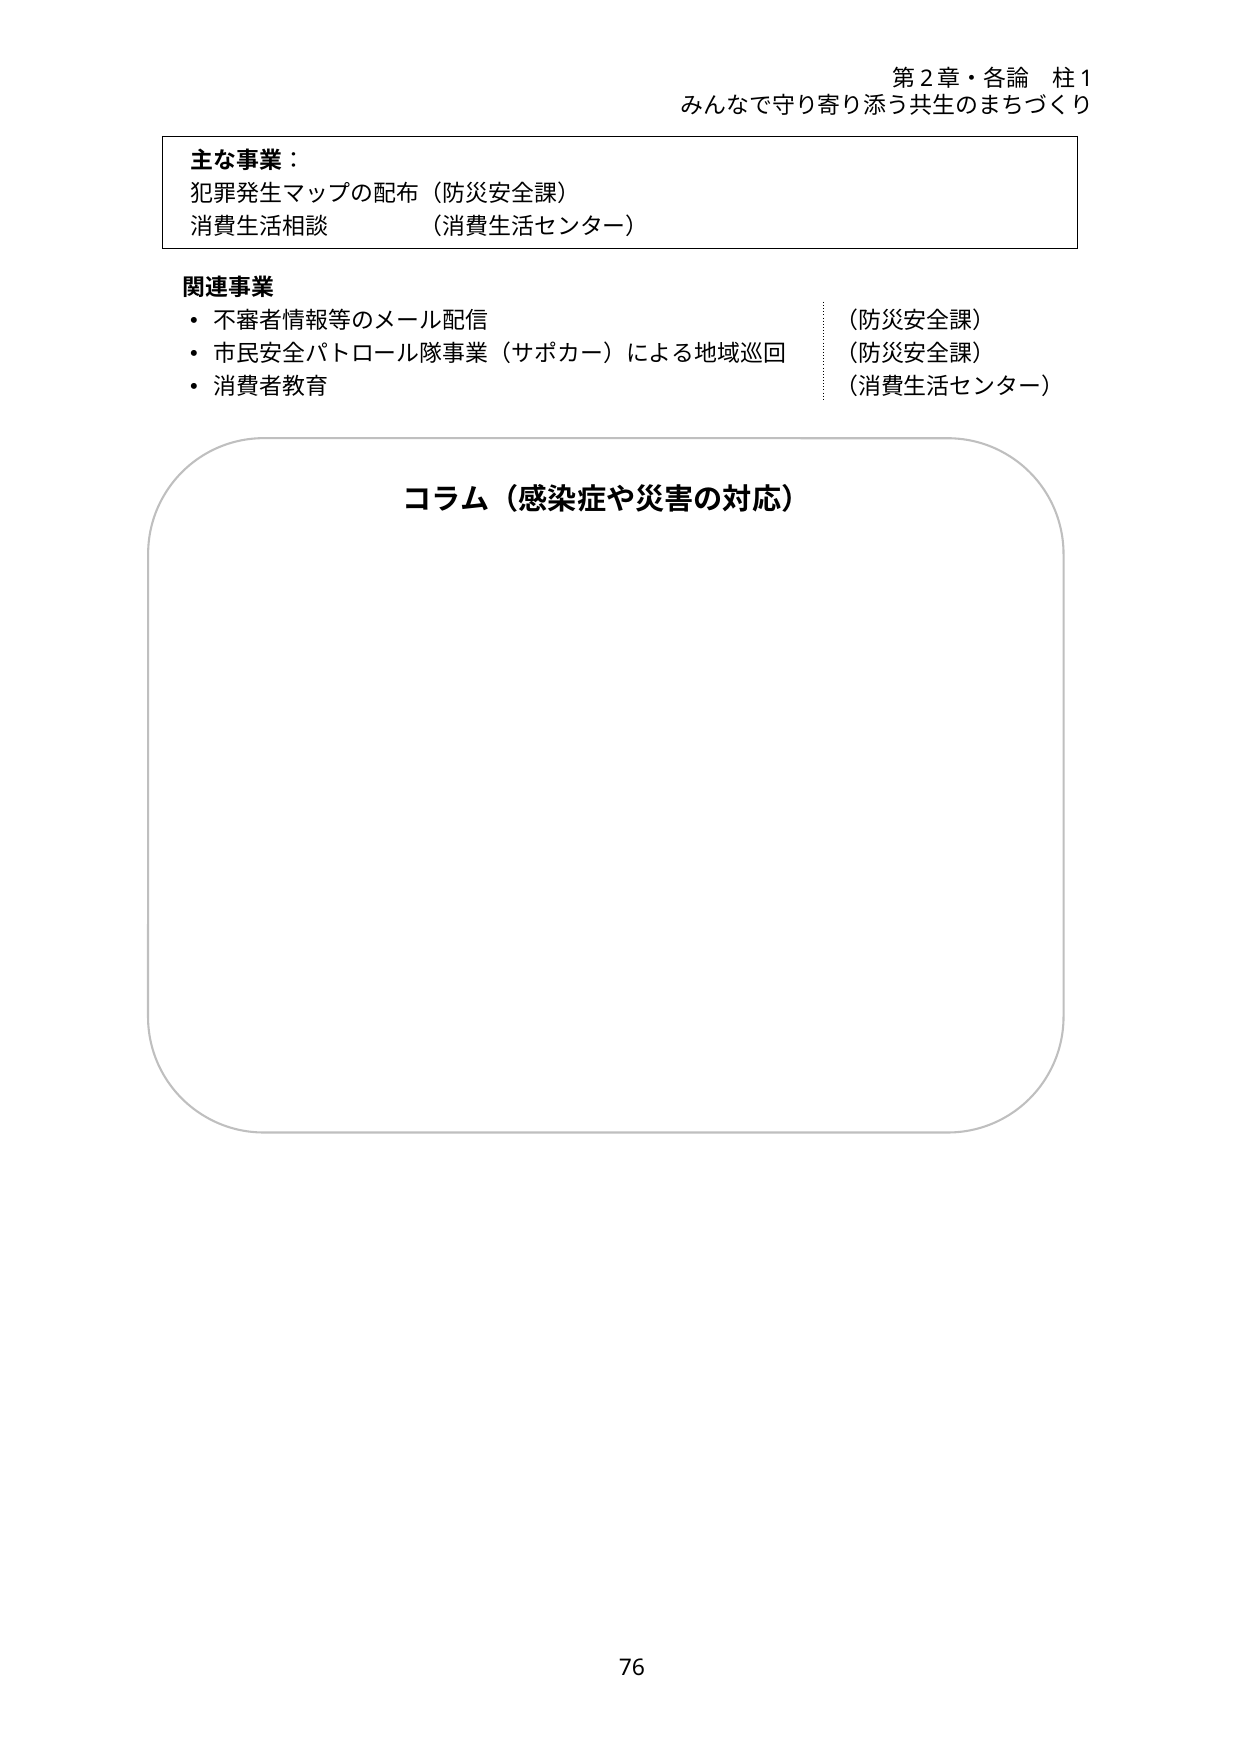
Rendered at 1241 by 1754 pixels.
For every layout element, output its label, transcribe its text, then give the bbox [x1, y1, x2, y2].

text 関連事業 [159, 268, 1092, 302]
table_header 不審者情報等のメール配信 市民安全パトロール隊事業（サポカー）による地域巡回 消費者教育 [179, 302, 824, 401]
table_cell 主な事業： 犯罪発生マップの配布（防災安全課） 消費生活相談 （消費生活センター） [163, 137, 1077, 247]
table_header （防災安全課） （防災安全課） （消費生活センター） [824, 302, 1094, 401]
